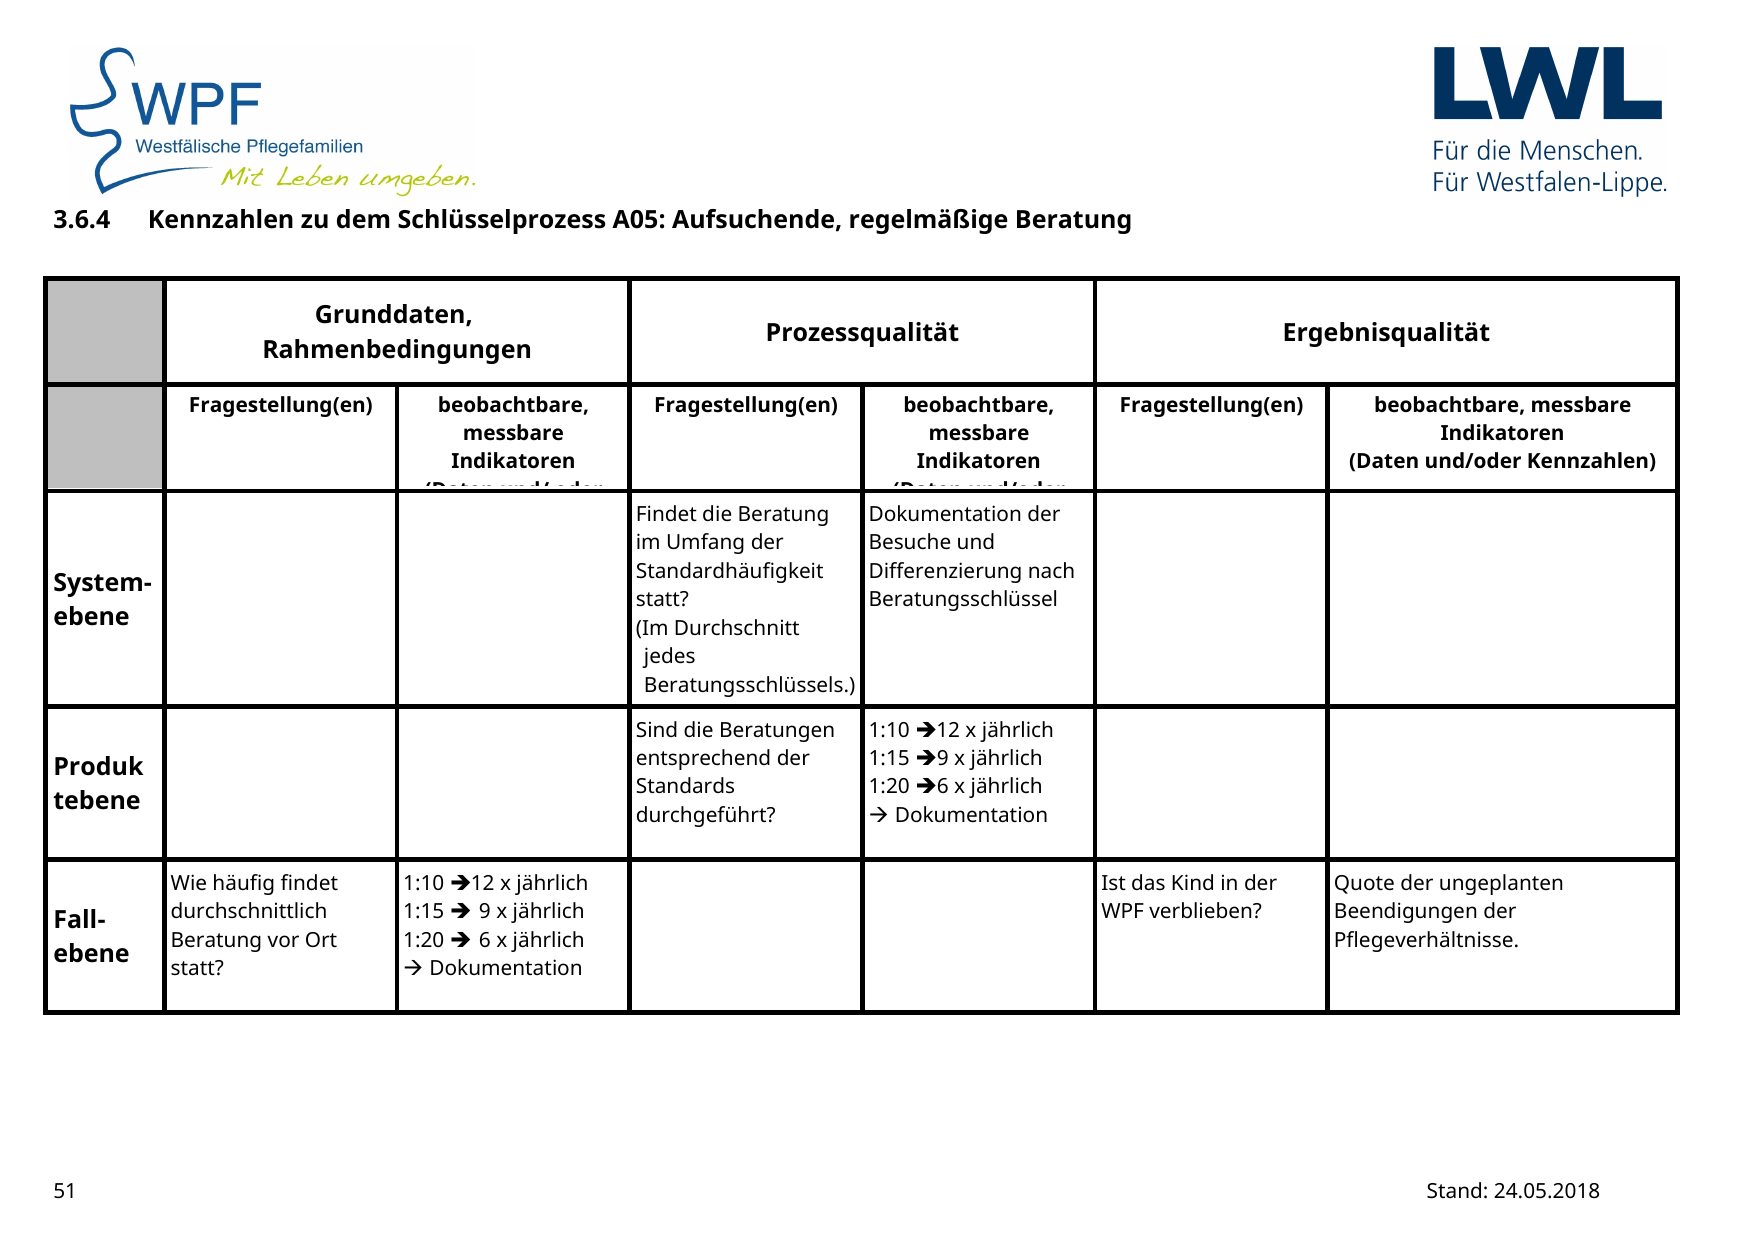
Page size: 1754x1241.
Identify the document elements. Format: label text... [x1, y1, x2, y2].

table_cell Fallebene [48, 862, 162, 1010]
table_cell [399, 709, 627, 857]
table_cell [48, 387, 162, 488]
table_cell Quote der ungeplanten Beendigungen der Pflegeverhältnisse. [1330, 862, 1675, 1010]
table_cell [167, 493, 395, 704]
table_cell [865, 862, 1093, 1010]
table_cell [167, 709, 395, 857]
table_cell Ist das Kind in der WPF verblieben? [1097, 862, 1325, 1010]
table_cell [399, 493, 627, 704]
table_header [48, 281, 162, 382]
table_cell beobachtbare, messbare Indikatoren (Daten und/ oder Kennzahlen) [399, 387, 627, 488]
table_cell Sind die Beratungen entsprechend der Standards durchgeführt? [632, 709, 860, 857]
table_cell Fragestellung(en) [632, 387, 860, 488]
table_cell Systemebene [48, 493, 162, 704]
table_cell Produktebene [48, 709, 162, 857]
picture [66, 45, 476, 198]
subtitle 3.6.4 Kennzahlen zu dem Schlüsselprozess A05: Aufsuchende, regelmäßige Beratung [53, 202, 1687, 236]
table_cell Findet die Beratung im Umfang der Standardhäufigkeit statt? (Im Durchschnitt jedes Beratungsschlüssels.) [632, 493, 860, 704]
table_cell Fragestellung(en) [1097, 387, 1325, 488]
table_cell 1:10 12 x jährlich 1:15 9 x jährlich 1:20 6 x jährlich Dokumentation [865, 709, 1093, 857]
table_cell Wie häufig findet durchschnittlich Beratung vor Ort statt? [167, 862, 395, 1010]
table_cell Fragestellung(en) [167, 387, 395, 488]
table_cell 1:10 12 x jährlich 1:15 9 x jährlich 1:20 6 x jährlich Dokumentation [399, 862, 627, 1010]
picture [1431, 45, 1669, 199]
table_cell [1097, 709, 1325, 857]
table_cell [1330, 709, 1675, 857]
table_cell beobachtbare, messbare Indikatoren (Daten und/oder Kennzahlen) [1330, 387, 1675, 488]
table_cell [632, 862, 860, 1010]
table_header Ergebnisqualität [1097, 281, 1675, 382]
table_header Prozessqualität [632, 281, 1093, 382]
table_cell [1330, 493, 1675, 704]
table_cell beobachtbare, messbare Indikatoren (Daten und/oder Kennzahlen) [865, 387, 1093, 488]
table_header Grunddaten, Rahmenbedingungen [167, 281, 627, 382]
table_cell Dokumentation der Besuche und Differenzierung nach Beratungsschlüssel [865, 493, 1093, 704]
table_cell [1097, 493, 1325, 704]
